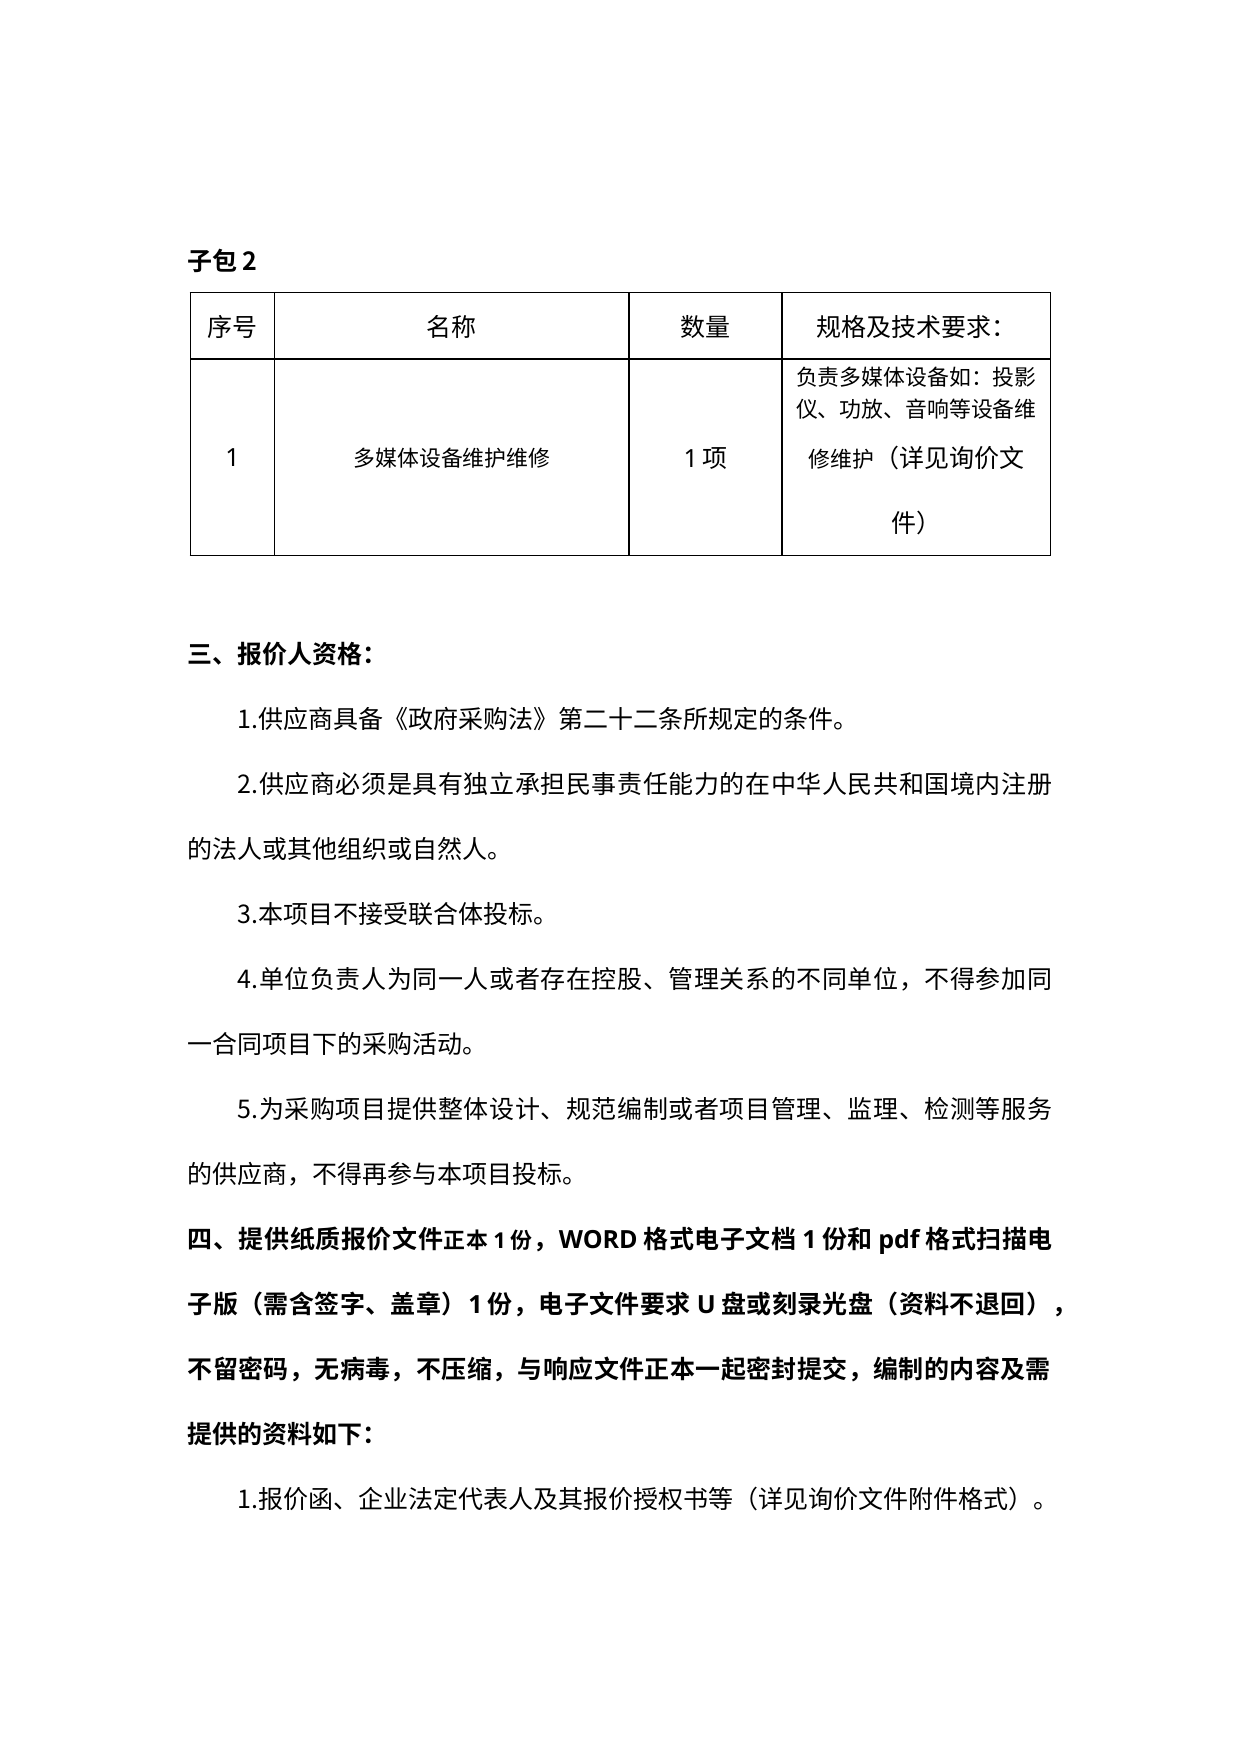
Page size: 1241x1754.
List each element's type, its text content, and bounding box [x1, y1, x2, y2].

table_header 规格及技术要求： [783, 293, 1050, 358]
text 4.单位负责人为同一人或者存在控股、管理关系的不同单位，不得参加同一合同项目下的采购活动。 [187, 946, 1053, 1076]
text 1.供应商具备《政府采购法》第二十二条所规定的条件。 [187, 686, 1053, 751]
text 四、提供纸质报价文件正本1份，WORD格式电子文档1份和pdf格式扫描电子版（需含签字、盖章）1份，电子文件要求U盘或刻录光盘（资料不退回），不留密码，无病毒，不压缩，与响应文件正本一起密封提交，编制的内容及需提供的资料如下： [187, 1206, 1053, 1466]
text 子包2 [187, 227, 1053, 292]
table_cell 多媒体设备维护维修 [275, 360, 628, 554]
text 三、报价人资格： [187, 621, 1053, 686]
table_cell 负责多媒体设备如：投影仪、功放、音响等设备维修维护（详见询价文件） [783, 360, 1050, 554]
table_header 数量 [630, 293, 781, 358]
text 5.为采购项目提供整体设计、规范编制或者项目管理、监理、检测等服务的供应商，不得再参与本项目投标。 [187, 1076, 1053, 1206]
text 2.供应商必须是具有独立承担民事责任能力的在中华人民共和国境内注册的法人或其他组织或自然人。 [187, 751, 1053, 881]
text 3.本项目不接受联合体投标。 [187, 881, 1053, 946]
table_cell 1 [191, 360, 274, 554]
table_cell 1项 [630, 360, 781, 554]
text 1.报价函、企业法定代表人及其报价授权书等（详见询价文件附件格式）。 [187, 1466, 1053, 1531]
table_header 序号 [191, 293, 274, 358]
table_header 名称 [275, 293, 628, 358]
